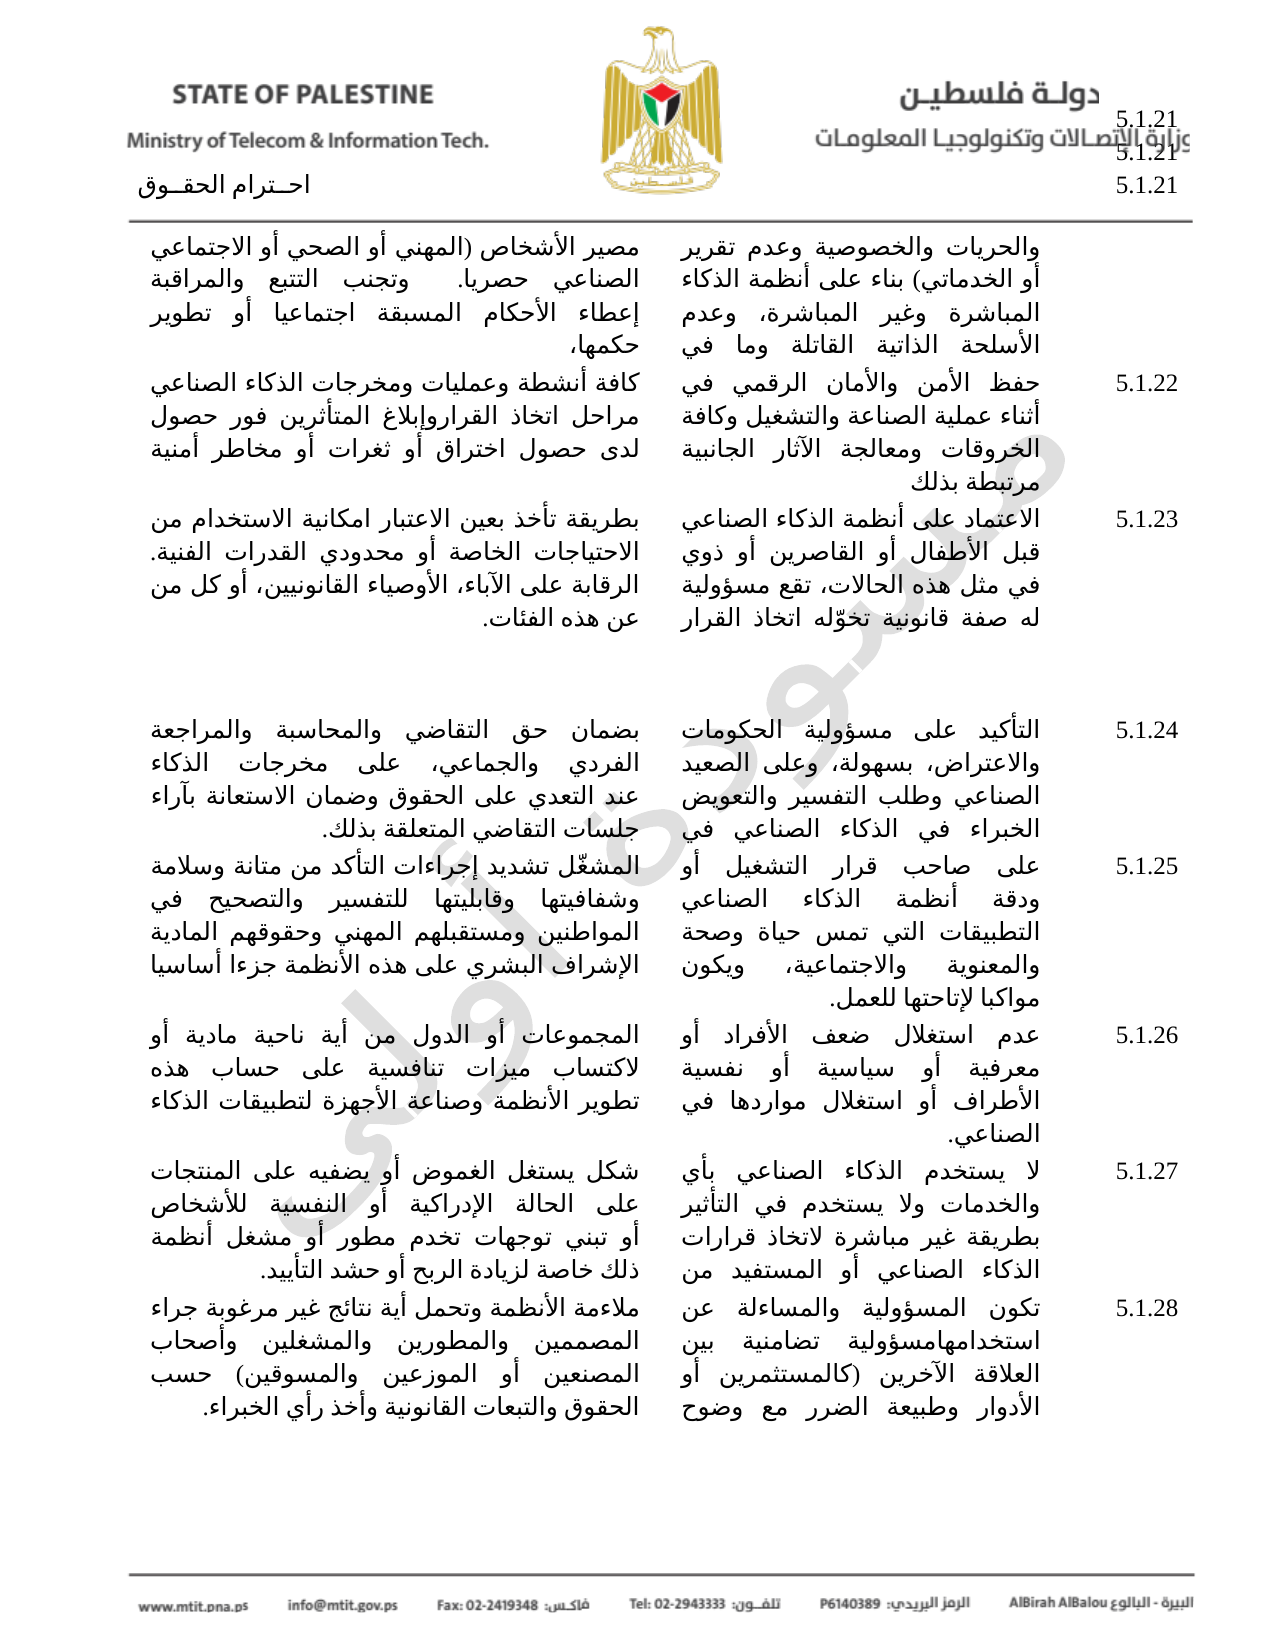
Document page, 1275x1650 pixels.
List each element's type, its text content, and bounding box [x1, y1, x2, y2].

subtitle احترام الحقوق والحريات والخصوصية وعدم تقرير مصير الأشخاص (المهني أو الصحي أو الاجتماعي أو الخدماتي) بناء على أنظمة الذكاء الصناعي حصريا. وتجنب التتبع والمراقبة المباشرة وغير المباشرة، وعدم إعطاء الأحكام المسبقة اجتماعيا أو تطوير الأسلحة الذاتية القاتلة وما في حكمها، [150, 223, 1116, 359]
subtitle التأكيد على مسؤولية الحكومات بضمان حق التقاضي والمحاسبة والمراجعة والاعتراض، بسهولة، وعلى الصعيد الفردي والجماعي، على مخرجات الذكاء الصناعي وطلب التفسير والتعويض عند التعدي على الحقوق وضمان الاستعانة بآراء الخبراء في الذكاء الصناعي في جلسات التقاضي المتعلقة بذلك. [150, 715, 1116, 842]
subtitle الاعتماد على أنظمة الذكاء الصناعي بطريقة تأخذ بعين الاعتبار امكانية الاستخدام من قبل الأطفال أو القاصرين أو ذوي الاحتياجات الخاصة أو محدودي القدرات الفنية. في مثل هذه الحالات، تقع مسؤولية الرقابة على الآباء، الأوصياء القانونيين، أو كل من له صفة قانونية تخوّله اتخاذ القرار عن هذه الفئات. [150, 504, 1116, 632]
subtitle حفظ الأمن والأمان الرقمي في كافة أنشطة وعمليات ومخرجات الذكاء الصناعي أثناء عملية الصناعة والتشغيل وكافة مراحل اتخاذ القراروإبلاغ المتأثرين فور حصول الخروقات ومعالجة الآثار الجانبية لدى حصول اختراق أو ثغرات أو مخاطر أمنية مرتبطة بذلك [150, 368, 1116, 496]
subtitle احترام الحقوق والحريات والخصوصية وعدم تقرير مصير الأشخاص (المهني أو الصحي أو الاجتماعي أو الخدماتي) بناء على أنظمة الذكاء الصناعي حصريا. وتجنب التتبع والمراقبة المباشرة وغير المباشرة، وعدم إعطاء الأحكام المسبقة اجتماعيا أو تطوير الأسلحة الذاتية القاتلة وما في حكمها، [150, 104, 1116, 219]
subtitle عدم استغلال ضعف الأفراد أو المجموعات أو الدول من أية ناحية مادية أو معرفية أو سياسية أو نفسية لاكتساب ميزات تنافسية على حساب هذه الأطراف أو استغلال مواردها في تطوير الأنظمة وصناعة الأجهزة لتطبيقات الذكاء الصناعي. [150, 1020, 1116, 1148]
subtitle تكون المسؤولية والمساءلة عن ملاءمة الأنظمة وتحمل أية نتائج غير مرغوبة جراء استخدامهامسؤولية تضامنية بين المصممين والمطورين والمشغلين وأصحاب العلاقة الآخرين (كالمستثمرين أو المصنعين أو الموزعين والمسوقين) حسب الأدوار وطبيعة الضرر مع وضوح الحقوق والتبعات القانونية وأخذ رأي الخبراء. [150, 1293, 1116, 1421]
subtitle لا يستخدم الذكاء الصناعي بأي شكل يستغل الغموض أو يضفيه على المنتجات والخدمات ولا يستخدم في التأثير على الحالة الإدراكية أو النفسية للأشخاص بطريقة غير مباشرة لاتخاذ قرارات أو تبني توجهات تخدم مطور أو مشغل أنظمة الذكاء الصناعي أو المستفيد من ذلك خاصة لزيادة الربح أو حشد التأييد. [150, 1156, 1116, 1284]
subtitle على صاحب قرار التشغيل أو المشغّل تشديد إجراءات التأكد من متانة وسلامة ودقة أنظمة الذكاء الصناعي وشفافيتها وقابليتها للتفسير والتصحيح في التطبيقات التي تمس حياة وصحة المواطنين ومستقبلهم المهني وحقوقهم المادية والمعنوية والاجتماعية، ويكون الإشراف البشري على هذه الأنظمة جزءا أساسيا مواكبا لإتاحتها للعمل. [150, 851, 1116, 1012]
